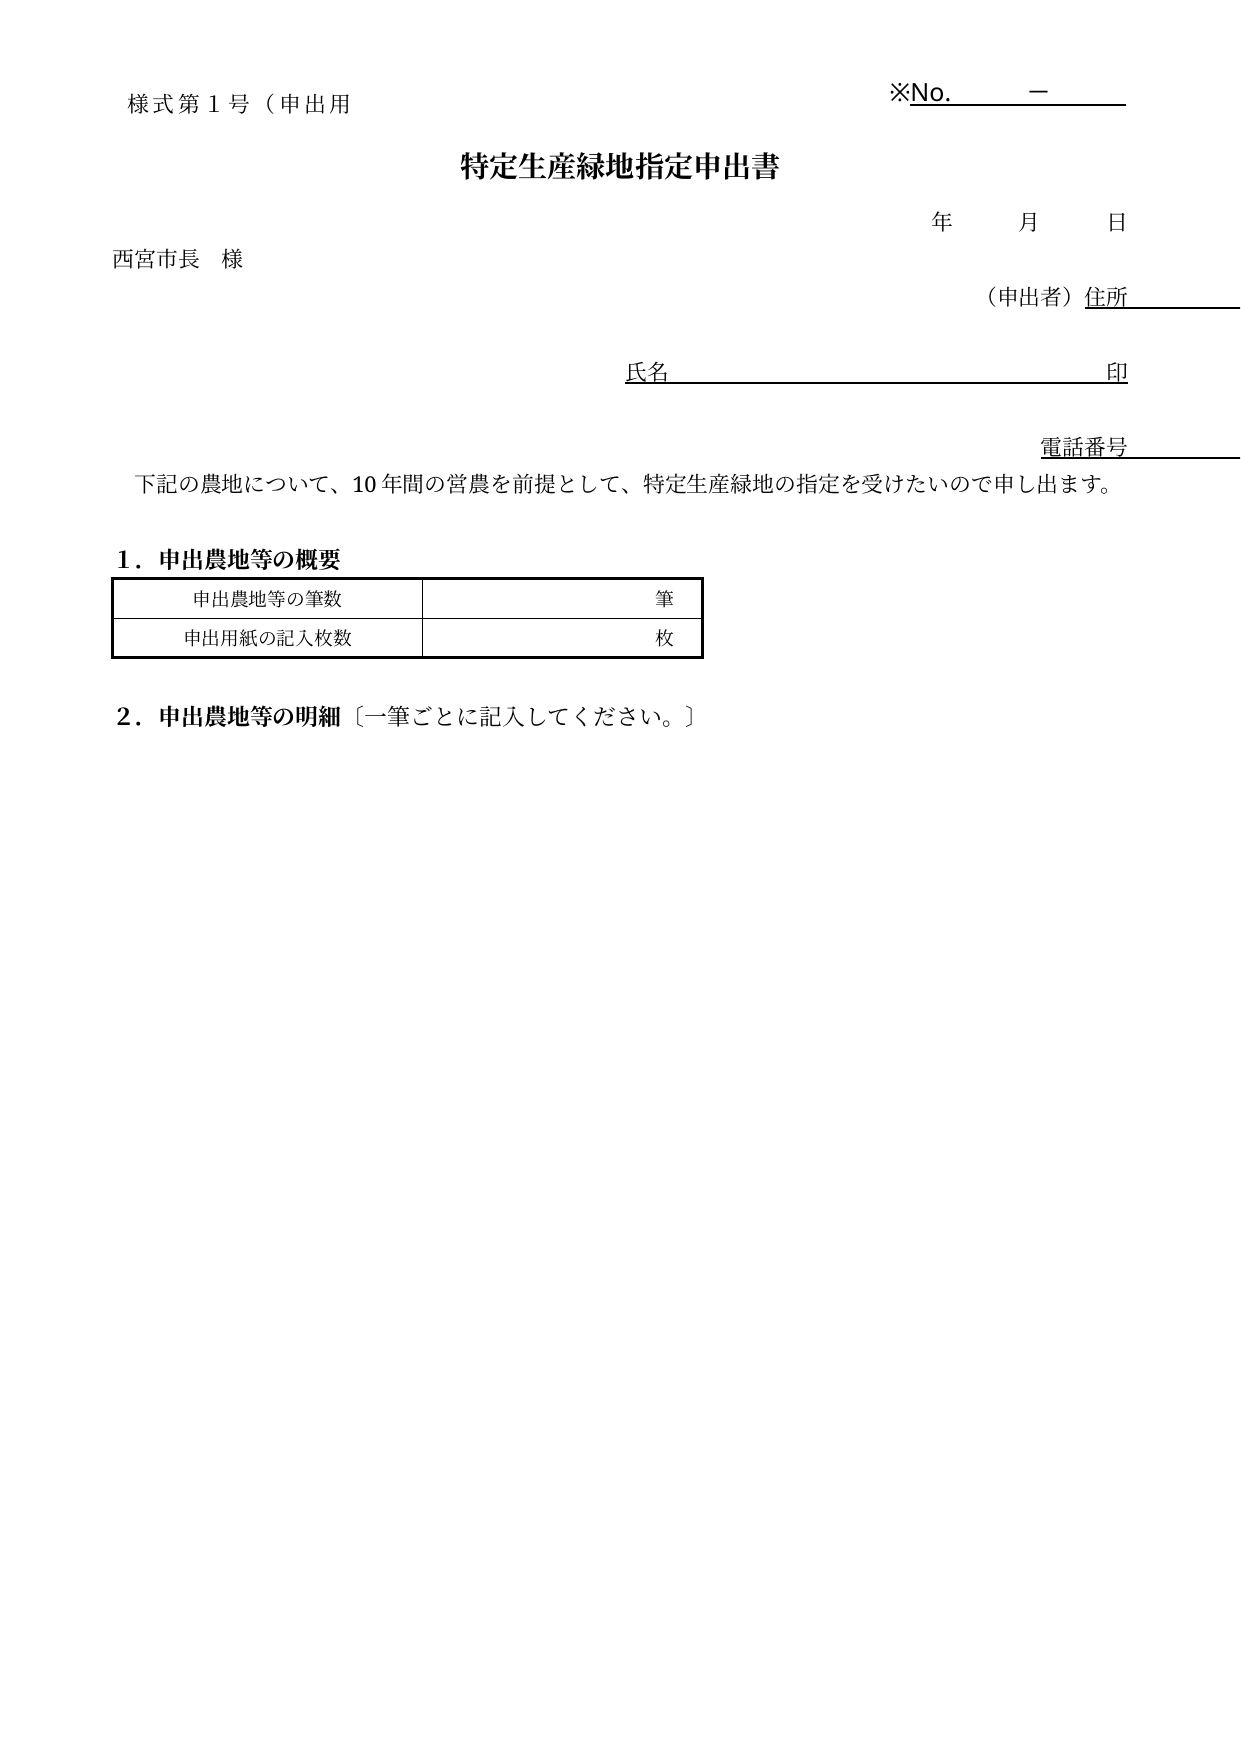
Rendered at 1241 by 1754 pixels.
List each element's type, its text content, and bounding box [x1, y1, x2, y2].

table_cell 枚 [423, 619, 701, 656]
text ２．申出農地等の明細〔一筆ごとに記入してください。〕 [112, 697, 1128, 734]
text 特定生産緑地指定申出書 [112, 127, 1128, 202]
table_header 申出農地等の筆数 [114, 580, 422, 618]
text 下記の農地について、10年間の営農を前提として、特定生産緑地の指定を受けたいので申し出ます。 [112, 464, 1128, 502]
text 電話番号 [112, 427, 1128, 464]
table_cell 申出用紙の記入枚数 [114, 619, 422, 656]
text （申出者）住所 [112, 277, 1128, 314]
text 氏名 印 [112, 352, 1128, 389]
text 西宮市長 様 [112, 239, 1128, 277]
text １．申出農地等の概要 [112, 539, 1128, 577]
table_header 筆 [423, 580, 701, 618]
text 年 月 日 [112, 202, 1128, 239]
